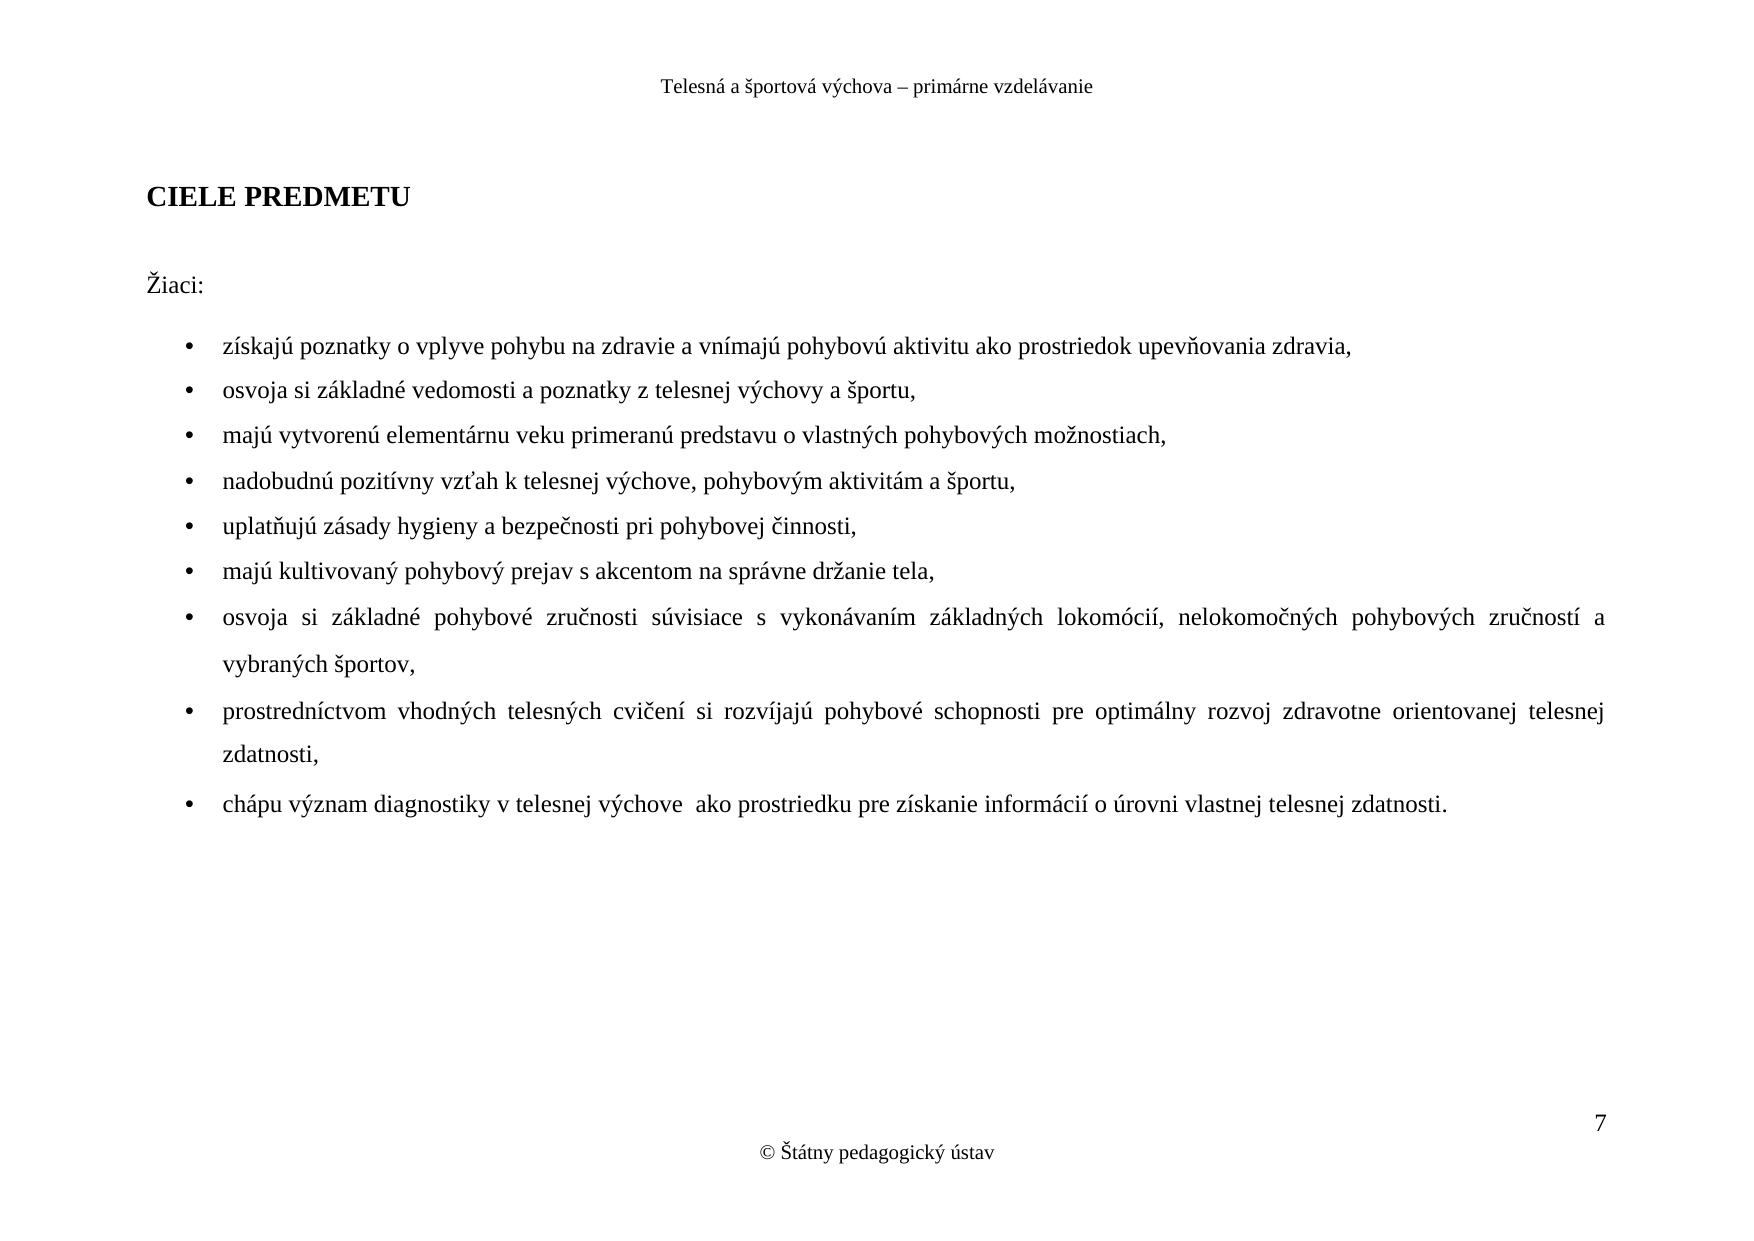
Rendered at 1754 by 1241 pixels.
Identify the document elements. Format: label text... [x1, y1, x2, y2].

text Žiaci: [146, 270, 1607, 298]
list získajú poznatky o vplyve pohybu na zdravie a vnímajú pohybovú aktivitu ako prostriedok upevňovania zdravia, [185, 331, 1607, 359]
list chápu význam diagnostiky v telesnej výchove ako prostriedku pre získanie informácií o úrovni vlastnej telesnej zdatnosti. [185, 788, 1607, 817]
list majú kultivovaný pohybový prejav s akcentom na správne držanie tela, [185, 556, 1607, 585]
list prostredníctvom vhodných telesných cvičení si rozvíjajú pohybové schopnosti pre optimálny rozvoj zdravotne orientovanej telesnej zdatnosti, [185, 696, 1607, 768]
list osvoja si základné vedomosti a poznatky z telesnej výchovy a športu, [185, 375, 1607, 404]
list majú vytvorenú elementárnu veku primeranú predstavu o vlastných pohybových možnostiach, [185, 420, 1607, 449]
list uplatňujú zásady hygieny a bezpečnosti pri pohybovej činnosti, [185, 511, 1607, 540]
list nadobudnú pozitívny vzťah k telesnej výchove, pohybovým aktivitám a športu, [185, 466, 1607, 494]
list osvoja si základné pohybové zručnosti súvisiace s vykonávaním základných lokomócií, nelokomočných pohybových zručností a vybraných športov, [185, 602, 1607, 678]
subtitle CIELE PREDMETU [146, 179, 1607, 213]
